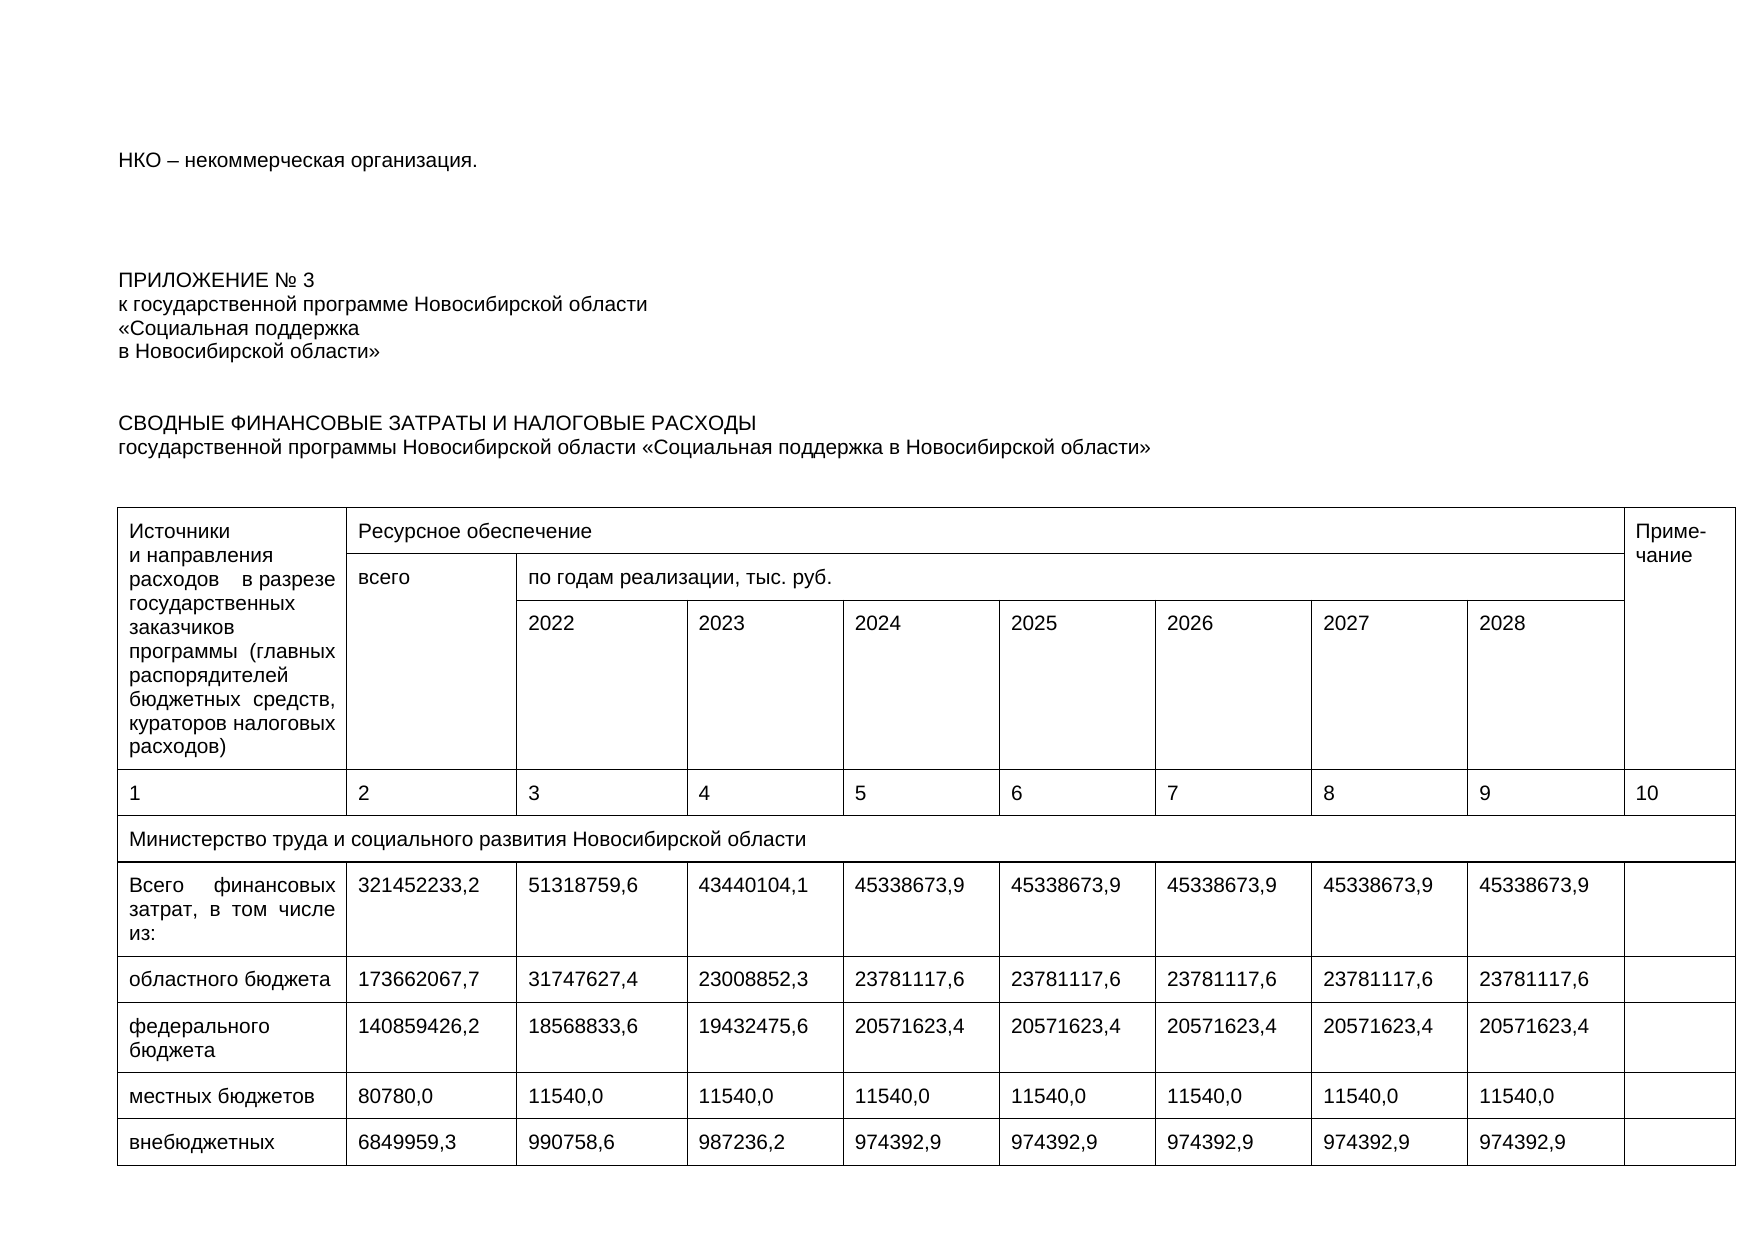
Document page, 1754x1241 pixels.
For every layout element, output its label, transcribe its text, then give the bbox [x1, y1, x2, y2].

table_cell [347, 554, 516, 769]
text «Социальная поддержка [118, 315, 1636, 339]
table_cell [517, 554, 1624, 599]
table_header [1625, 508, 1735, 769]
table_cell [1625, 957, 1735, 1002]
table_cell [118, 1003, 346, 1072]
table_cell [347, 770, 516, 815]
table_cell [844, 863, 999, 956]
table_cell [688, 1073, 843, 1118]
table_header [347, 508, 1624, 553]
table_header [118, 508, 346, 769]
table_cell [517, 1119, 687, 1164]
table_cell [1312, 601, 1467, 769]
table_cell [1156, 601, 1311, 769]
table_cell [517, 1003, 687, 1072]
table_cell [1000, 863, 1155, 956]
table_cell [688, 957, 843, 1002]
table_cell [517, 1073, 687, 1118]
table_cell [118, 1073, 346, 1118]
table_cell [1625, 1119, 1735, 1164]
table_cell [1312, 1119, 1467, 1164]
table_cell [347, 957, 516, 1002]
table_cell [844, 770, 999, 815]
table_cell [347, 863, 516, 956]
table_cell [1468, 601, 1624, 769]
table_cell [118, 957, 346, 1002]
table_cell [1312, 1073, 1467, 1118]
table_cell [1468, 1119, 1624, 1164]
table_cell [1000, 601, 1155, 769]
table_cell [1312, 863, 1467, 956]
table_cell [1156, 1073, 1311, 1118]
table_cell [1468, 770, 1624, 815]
text государственной программы Новосибирской области «Социальная поддержка в Новосибирской области» [118, 435, 1636, 459]
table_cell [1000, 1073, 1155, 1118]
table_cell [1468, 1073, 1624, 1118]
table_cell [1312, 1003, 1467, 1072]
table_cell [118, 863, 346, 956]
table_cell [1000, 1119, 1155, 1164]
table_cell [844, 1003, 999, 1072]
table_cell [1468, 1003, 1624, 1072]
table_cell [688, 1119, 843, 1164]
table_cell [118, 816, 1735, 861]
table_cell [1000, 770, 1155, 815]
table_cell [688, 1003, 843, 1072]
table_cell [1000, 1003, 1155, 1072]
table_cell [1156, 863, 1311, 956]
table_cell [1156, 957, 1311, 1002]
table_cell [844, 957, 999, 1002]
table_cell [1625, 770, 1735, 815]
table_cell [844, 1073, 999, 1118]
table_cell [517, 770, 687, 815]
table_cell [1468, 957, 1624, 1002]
text СВОДНЫЕ ФИНАНСОВЫЕ ЗАТРАТЫ И НАЛОГОВЫЕ РАСХОДЫ [118, 411, 1636, 435]
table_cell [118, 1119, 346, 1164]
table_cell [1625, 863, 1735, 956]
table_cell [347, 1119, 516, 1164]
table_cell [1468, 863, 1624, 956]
text НКО – некоммерческая организация. [118, 148, 1636, 172]
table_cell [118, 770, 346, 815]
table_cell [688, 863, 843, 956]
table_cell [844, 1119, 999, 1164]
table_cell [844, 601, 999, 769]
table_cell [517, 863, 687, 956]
text ПРИЛОЖЕНИЕ № 3 [118, 267, 1636, 291]
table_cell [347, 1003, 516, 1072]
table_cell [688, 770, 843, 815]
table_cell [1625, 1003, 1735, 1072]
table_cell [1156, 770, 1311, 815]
text в Новосибирской области» [118, 339, 1636, 363]
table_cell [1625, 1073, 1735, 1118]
text к государственной программе Новосибирской области [118, 291, 1636, 315]
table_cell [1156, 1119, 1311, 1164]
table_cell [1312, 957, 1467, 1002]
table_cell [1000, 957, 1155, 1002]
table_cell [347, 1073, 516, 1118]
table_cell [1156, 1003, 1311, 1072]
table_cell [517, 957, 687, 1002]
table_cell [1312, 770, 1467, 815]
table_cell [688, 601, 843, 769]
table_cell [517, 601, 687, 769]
